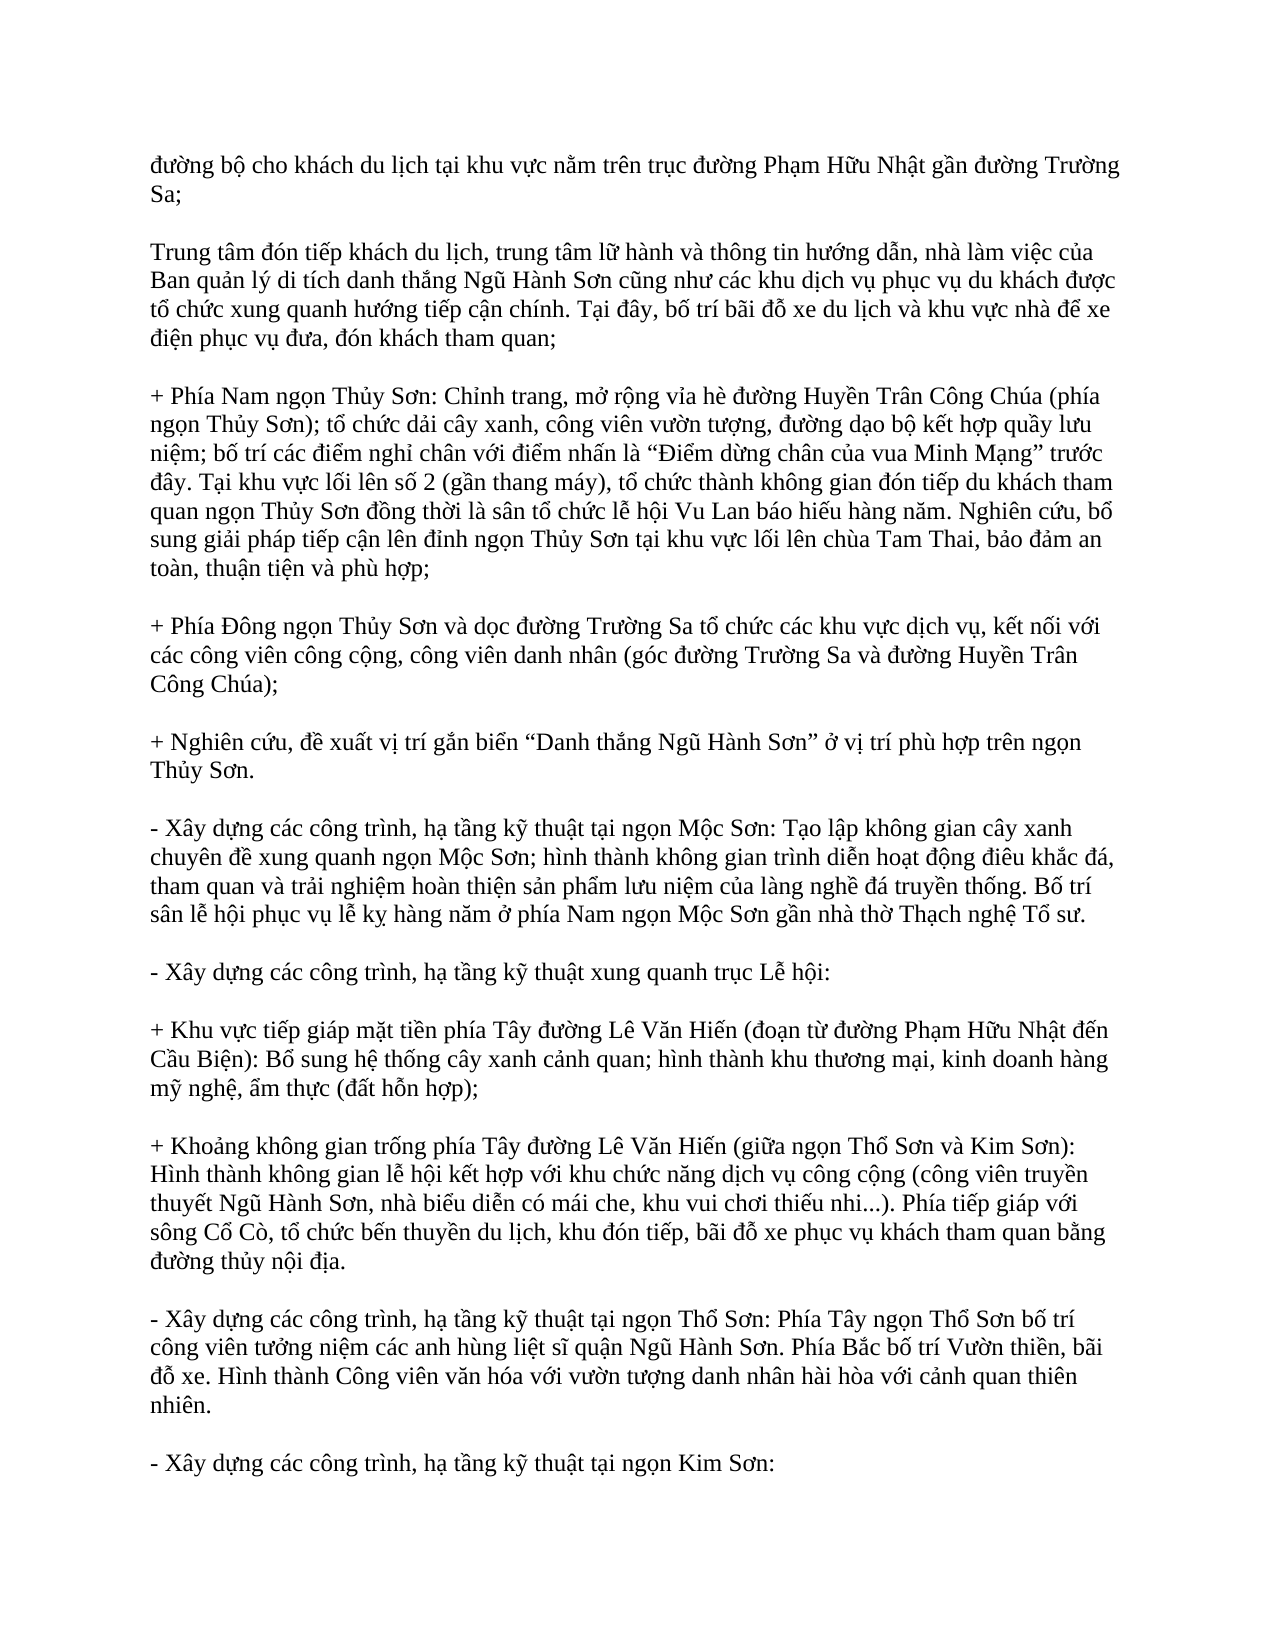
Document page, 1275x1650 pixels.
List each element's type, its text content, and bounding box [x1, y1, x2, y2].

text - Xây dựng các công trình, hạ tầng kỹ thuật xung quanh trục Lễ hội: [150, 957, 1125, 986]
text + Phía Nam ngọn Thủy Sơn: Chỉnh trang, mở rộng vỉa hè đường Huyền Trân Công Chúa (phía ngọn Thủy Sơn); tổ chức dải cây xanh, công viên vườn tượng, đường dạo bộ kết hợp quầy lưu niệm; bố trí các điểm nghỉ chân với điểm nhấn là “Điểm dừng chân của vua Minh Mạng” trước đây. Tại khu vực lối lên số 2 (gần thang máy), tổ chức thành không gian đón tiếp du khách tham quan ngọn Thủy Sơn đồng thời là sân tổ chức lễ hội Vu Lan báo hiếu hàng năm. Nghiên cứu, bổ sung giải pháp tiếp cận lên đỉnh ngọn Thủy Sơn tại khu vực lối lên chùa Tam Thai, bảo đảm an toàn, thuận tiện và phù hợp; [150, 381, 1125, 582]
text + Khoảng không gian trống phía Tây đường Lê Văn Hiến (giữa ngọn Thổ Sơn và Kim Sơn): Hình thành không gian lễ hội kết hợp với khu chức năng dịch vụ công cộng (công viên truyền thuyết Ngũ Hành Sơn, nhà biểu diễn có mái che, khu vui chơi thiếu nhi...). Phía tiếp giáp với sông Cổ Cò, tổ chức bến thuyền du lịch, khu đón tiếp, bãi đỗ xe phục vụ khách tham quan bằng đường thủy nội địa. [150, 1131, 1125, 1274]
text - Xây dựng các công trình, hạ tầng kỹ thuật tại ngọn Thổ Sơn: Phía Tây ngọn Thổ Sơn bố trí công viên tưởng niệm các anh hùng liệt sĩ quận Ngũ Hành Sơn. Phía Bắc bố trí Vườn thiền, bãi đỗ xe. Hình thành Công viên văn hóa với vườn tượng danh nhân hài hòa với cảnh quan thiên nhiên. [150, 1304, 1125, 1419]
text - Xây dựng các công trình, hạ tầng kỹ thuật tại ngọn Kim Sơn: [150, 1448, 1125, 1477]
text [150, 150, 1125, 207]
text - Xây dựng các công trình, hạ tầng kỹ thuật tại ngọn Mộc Sơn: Tạo lập không gian cây xanh chuyên đề xung quanh ngọn Mộc Sơn; hình thành không gian trình diễn hoạt động điêu khắc đá, tham quan và trải nghiệm hoàn thiện sản phẩm lưu niệm của làng nghề đá truyền thống. Bố trí sân lễ hội phục vụ lễ kỵ hàng năm ở phía Nam ngọn Mộc Sơn gần nhà thờ Thạch nghệ Tổ sư. [150, 813, 1125, 928]
text + Khu vực tiếp giáp mặt tiền phía Tây đường Lê Văn Hiến (đoạn từ đường Phạm Hữu Nhật đến Cầu Biện): Bổ sung hệ thống cây xanh cảnh quan; hình thành khu thương mại, kinh doanh hàng mỹ nghệ, ẩm thực (đất hỗn hợp); [150, 1015, 1125, 1102]
text + Phía Đông ngọn Thủy Sơn và dọc đường Trường Sa tổ chức các khu vực dịch vụ, kết nối với các công viên công cộng, công viên danh nhân (góc đường Trường Sa và đường Huyền Trân Công Chúa); [150, 611, 1125, 697]
text Trung tâm đón tiếp khách du lịch, trung tâm lữ hành và thông tin hướng dẫn, nhà làm việc của Ban quản lý di tích danh thắng Ngũ Hành Sơn cũng như các khu dịch vụ phục vụ du khách được tổ chức xung quanh hướng tiếp cận chính. Tại đây, bố trí bãi đỗ xe du lịch và khu vực nhà để xe điện phục vụ đưa, đón khách tham quan; [150, 237, 1125, 352]
text + Nghiên cứu, đề xuất vị trí gắn biển “Danh thắng Ngũ Hành Sơn” ở vị trí phù hợp trên ngọn Thủy Sơn. [150, 727, 1125, 784]
